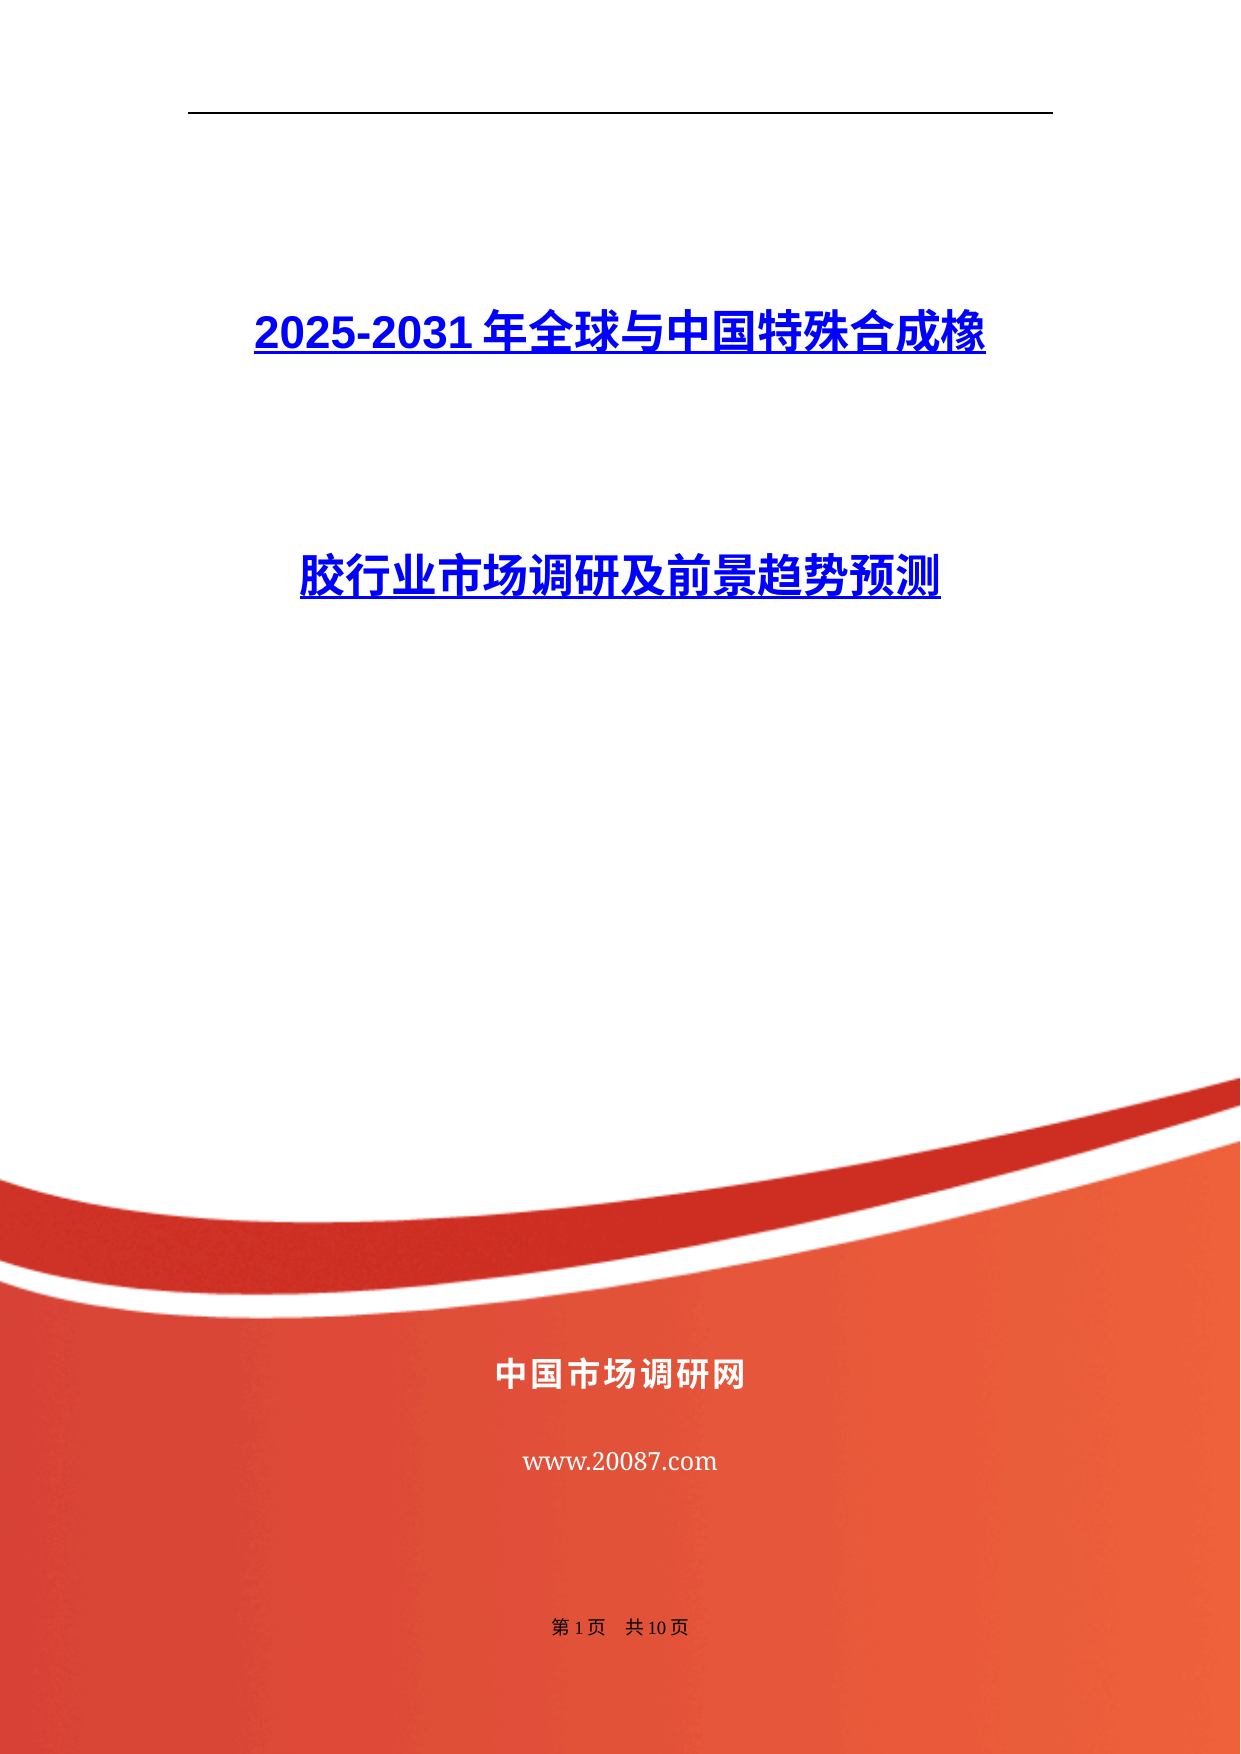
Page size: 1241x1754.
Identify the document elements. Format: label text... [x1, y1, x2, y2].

table_header 2025-2031年全球与中国特殊合成橡胶行业市场调研及前景趋势预测 [188, 207, 1053, 773]
text www.20087.com [187, 1428, 1053, 1493]
picture [0, 1006, 1241, 1754]
subtitle 中国市场调研网 [187, 1339, 1053, 1404]
